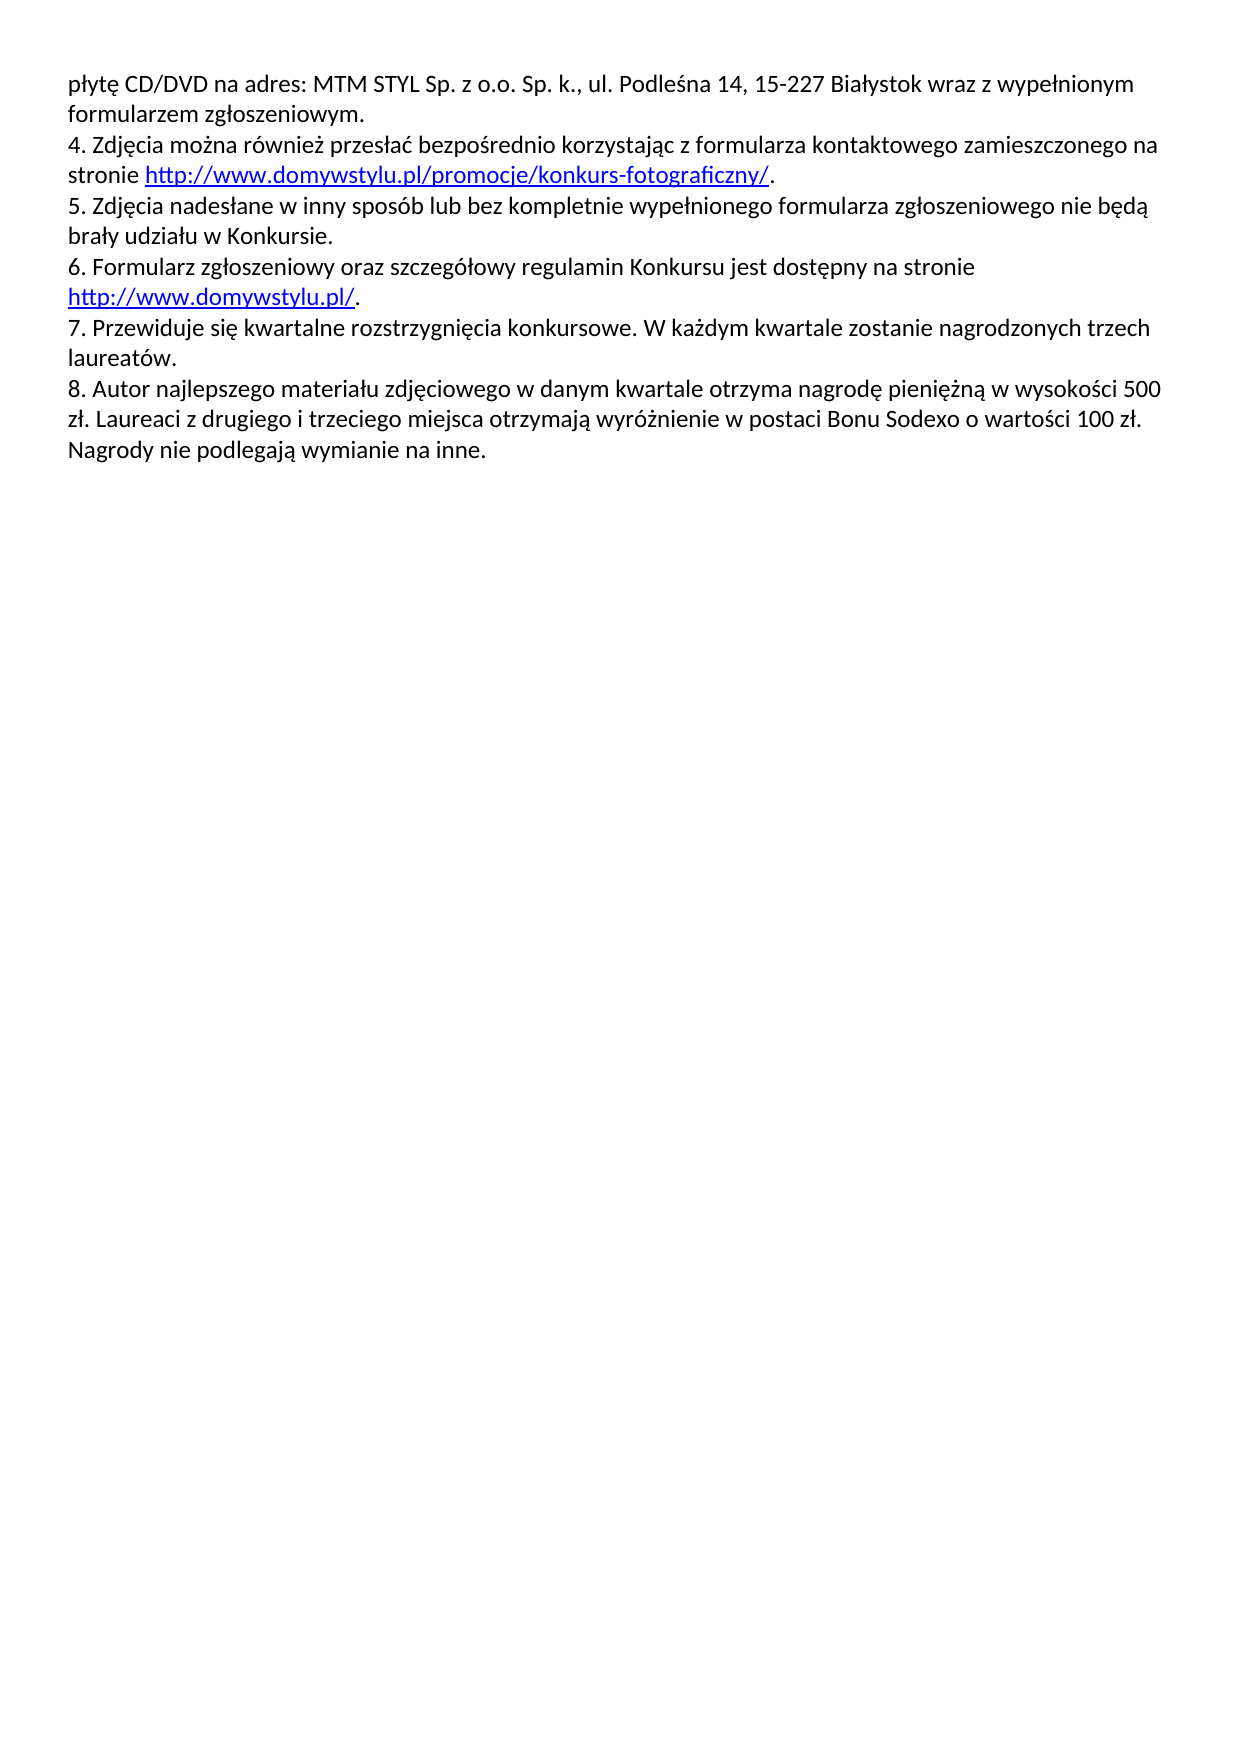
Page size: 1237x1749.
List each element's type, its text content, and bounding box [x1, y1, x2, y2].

text 8. Autor najlepszego materiału zdjęciowego w danym kwartale otrzyma nagrodę pieniężną w wysokości 500 zł. Laureaci z drugiego i trzeciego miejsca otrzymają wyróżnienie w postaci Bonu Sodexo o wartości 100 zł. Nagrody nie podlegają wymianie na inne. [68, 373, 1169, 464]
text 6. Formularz zgłoszeniowy oraz szczegółowy regulamin Konkursu jest dostępny na stronie http://www.domywstylu.pl/. [68, 251, 1169, 312]
text 4. Zdjęcia można również przesłać bezpośrednio korzystając z formularza kontaktowego zamieszczonego na stronie http://www.domywstylu.pl/promocje/konkurs-fotograficzny/. [68, 129, 1169, 190]
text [68, 68, 1169, 129]
text 7. Przewiduje się kwartalne rozstrzygnięcia konkursowe. W każdym kwartale zostanie nagrodzonych trzech laureatów. [68, 312, 1169, 373]
text 5. Zdjęcia nadesłane w inny sposób lub bez kompletnie wypełnionego formularza zgłoszeniowego nie będą brały udziału w Konkursie. [68, 190, 1169, 251]
